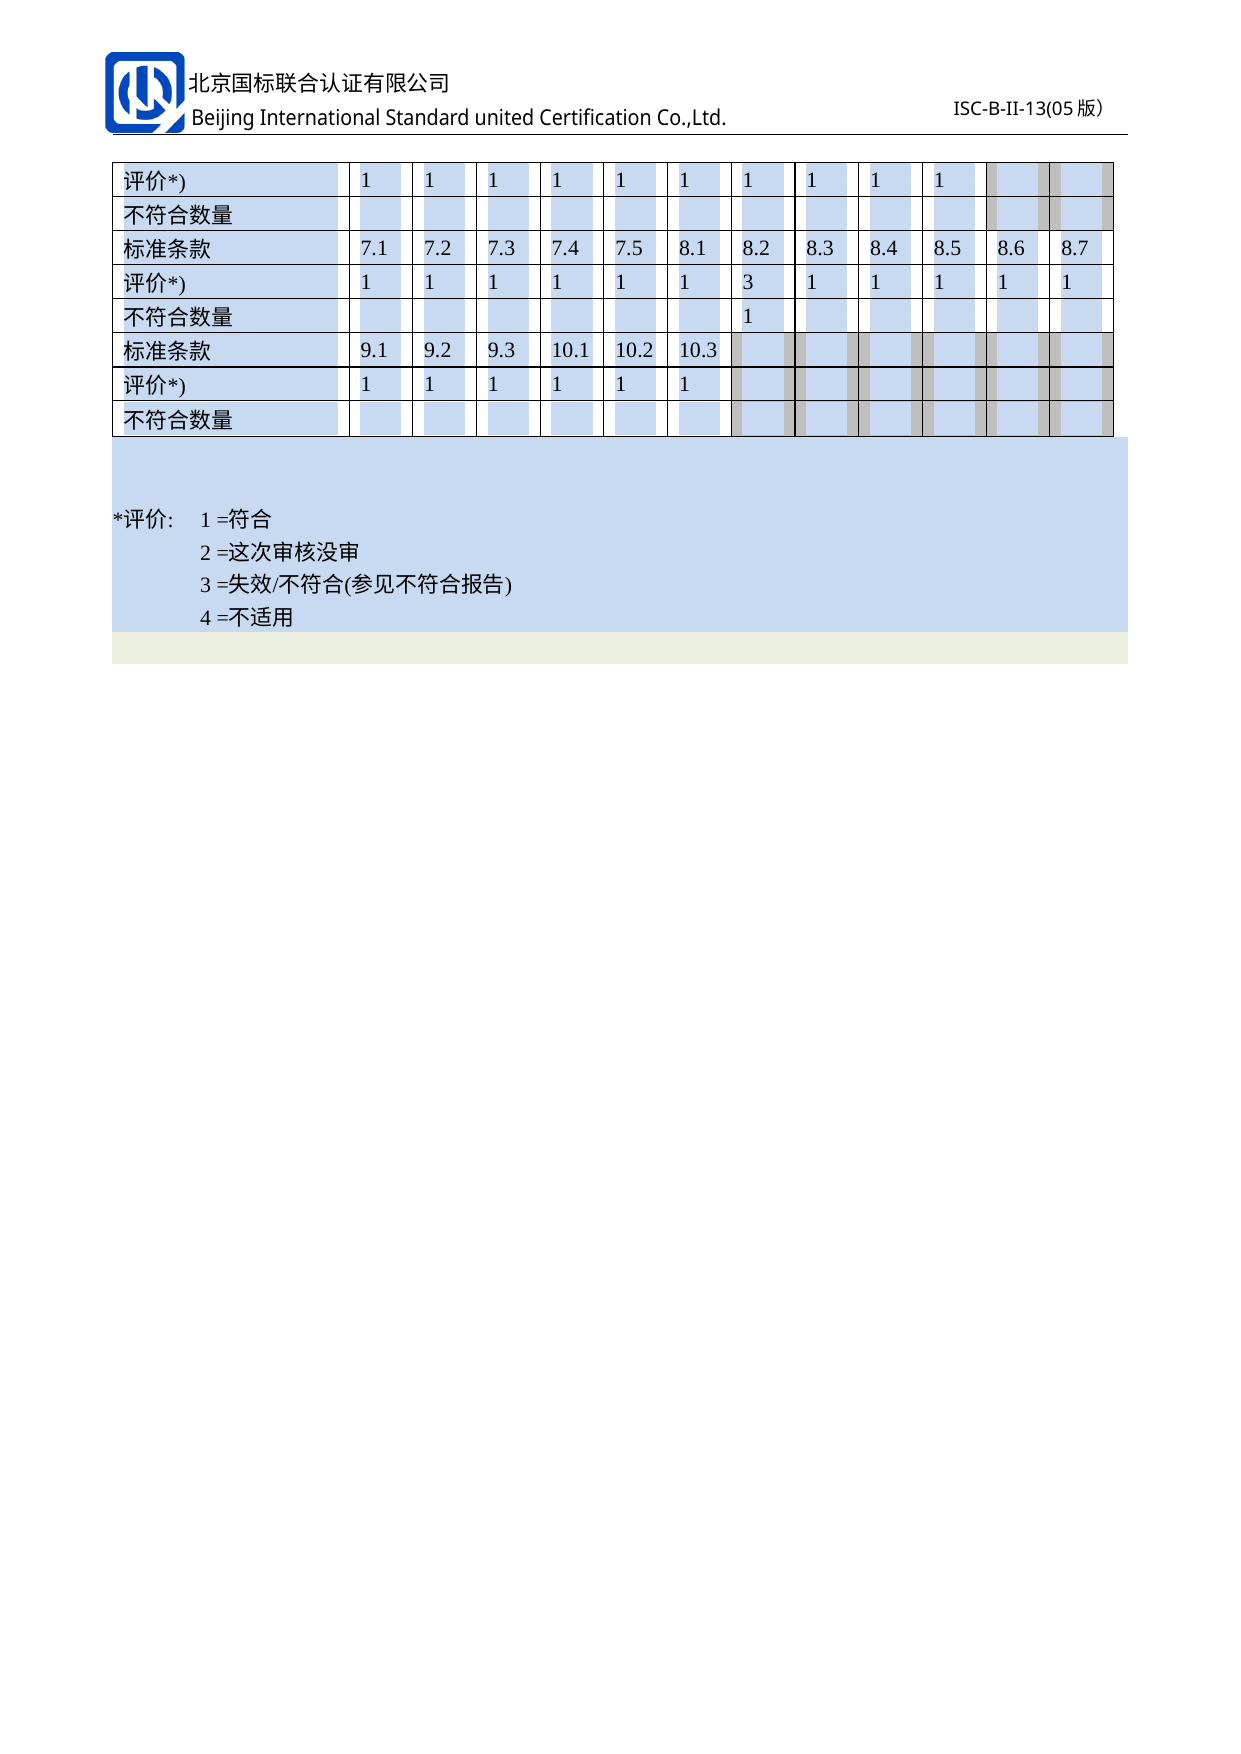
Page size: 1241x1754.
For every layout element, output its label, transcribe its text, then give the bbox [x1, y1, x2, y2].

table_cell [1038, 368, 1049, 400]
table_cell [1050, 333, 1061, 366]
table_cell [796, 333, 806, 366]
table_cell [911, 299, 922, 332]
table_cell [541, 197, 551, 230]
table_cell [604, 197, 615, 230]
table_cell [593, 197, 603, 230]
table_cell [987, 299, 997, 332]
table_cell [1038, 197, 1049, 230]
table_cell [1102, 163, 1113, 196]
table_cell [923, 333, 934, 366]
table_cell [1038, 299, 1049, 332]
table_cell [465, 197, 476, 230]
table_cell [732, 401, 794, 436]
table_cell [350, 197, 360, 230]
table_cell [987, 333, 997, 366]
table_cell [668, 401, 731, 436]
table_cell [859, 368, 870, 400]
table_cell [1038, 163, 1049, 196]
table_cell [796, 197, 806, 230]
table_cell [541, 401, 603, 436]
table_cell [987, 368, 997, 400]
text 4 =不适用 [112, 599, 1128, 632]
table_cell [1102, 299, 1113, 332]
table_cell [477, 299, 488, 332]
table_cell [923, 368, 934, 400]
table_cell [1050, 197, 1061, 230]
table_cell [911, 197, 922, 230]
table_cell [1102, 197, 1113, 230]
table_cell [401, 197, 412, 230]
table_cell [859, 401, 922, 436]
table_cell [1050, 368, 1061, 400]
table_cell [847, 197, 858, 230]
table_cell [847, 299, 858, 332]
table_cell [987, 197, 997, 230]
table_cell [911, 333, 922, 366]
table_cell [720, 197, 731, 230]
table_cell [593, 299, 603, 332]
table_cell [1050, 401, 1113, 436]
table_cell [923, 299, 934, 332]
table_cell [784, 333, 794, 366]
table_cell [541, 299, 551, 332]
table_cell [923, 197, 934, 230]
table_cell [975, 333, 986, 366]
table_cell [859, 197, 870, 230]
table_cell [975, 197, 986, 230]
table_cell 不符合数量 [113, 401, 349, 436]
table_cell [784, 368, 794, 400]
table_cell [720, 299, 731, 332]
text *评价: 1 =符合 [112, 502, 1128, 534]
table_cell [656, 299, 667, 332]
table_cell [477, 401, 540, 436]
text 2 =这次审核没审 [112, 534, 1128, 567]
table_cell [350, 299, 360, 332]
table_cell [668, 197, 679, 230]
table_cell [796, 299, 806, 332]
table_cell [413, 401, 476, 436]
table_cell [477, 197, 488, 230]
table_cell [529, 299, 540, 332]
table_cell [859, 299, 870, 332]
table_cell [796, 401, 858, 436]
table_cell [1102, 368, 1113, 400]
table_cell [975, 299, 986, 332]
table_cell [1050, 163, 1061, 196]
table_cell [529, 197, 540, 230]
table_cell [975, 368, 986, 400]
table_cell [847, 368, 858, 400]
table_cell [796, 368, 806, 400]
table_cell [732, 197, 742, 230]
table_cell [732, 368, 742, 400]
table_cell [401, 299, 412, 332]
table_cell [350, 401, 412, 436]
table_cell [1050, 299, 1061, 332]
table_cell [465, 299, 476, 332]
table_cell [911, 368, 922, 400]
picture [105, 52, 185, 133]
table_cell [668, 299, 679, 332]
table_cell [784, 197, 794, 230]
table_cell [1102, 333, 1113, 366]
table_cell [987, 401, 1049, 436]
table_cell [987, 163, 997, 196]
table_cell [923, 401, 986, 436]
text 3 =失效/不符合(参见不符合报告) [112, 567, 1128, 599]
table_cell [1038, 333, 1049, 366]
table_cell [413, 299, 424, 332]
table_cell [859, 333, 870, 366]
table_cell [847, 333, 858, 366]
table_cell [604, 299, 615, 332]
table_cell [604, 401, 667, 436]
table_cell [413, 197, 424, 230]
table_cell [656, 197, 667, 230]
table_cell [732, 333, 742, 366]
